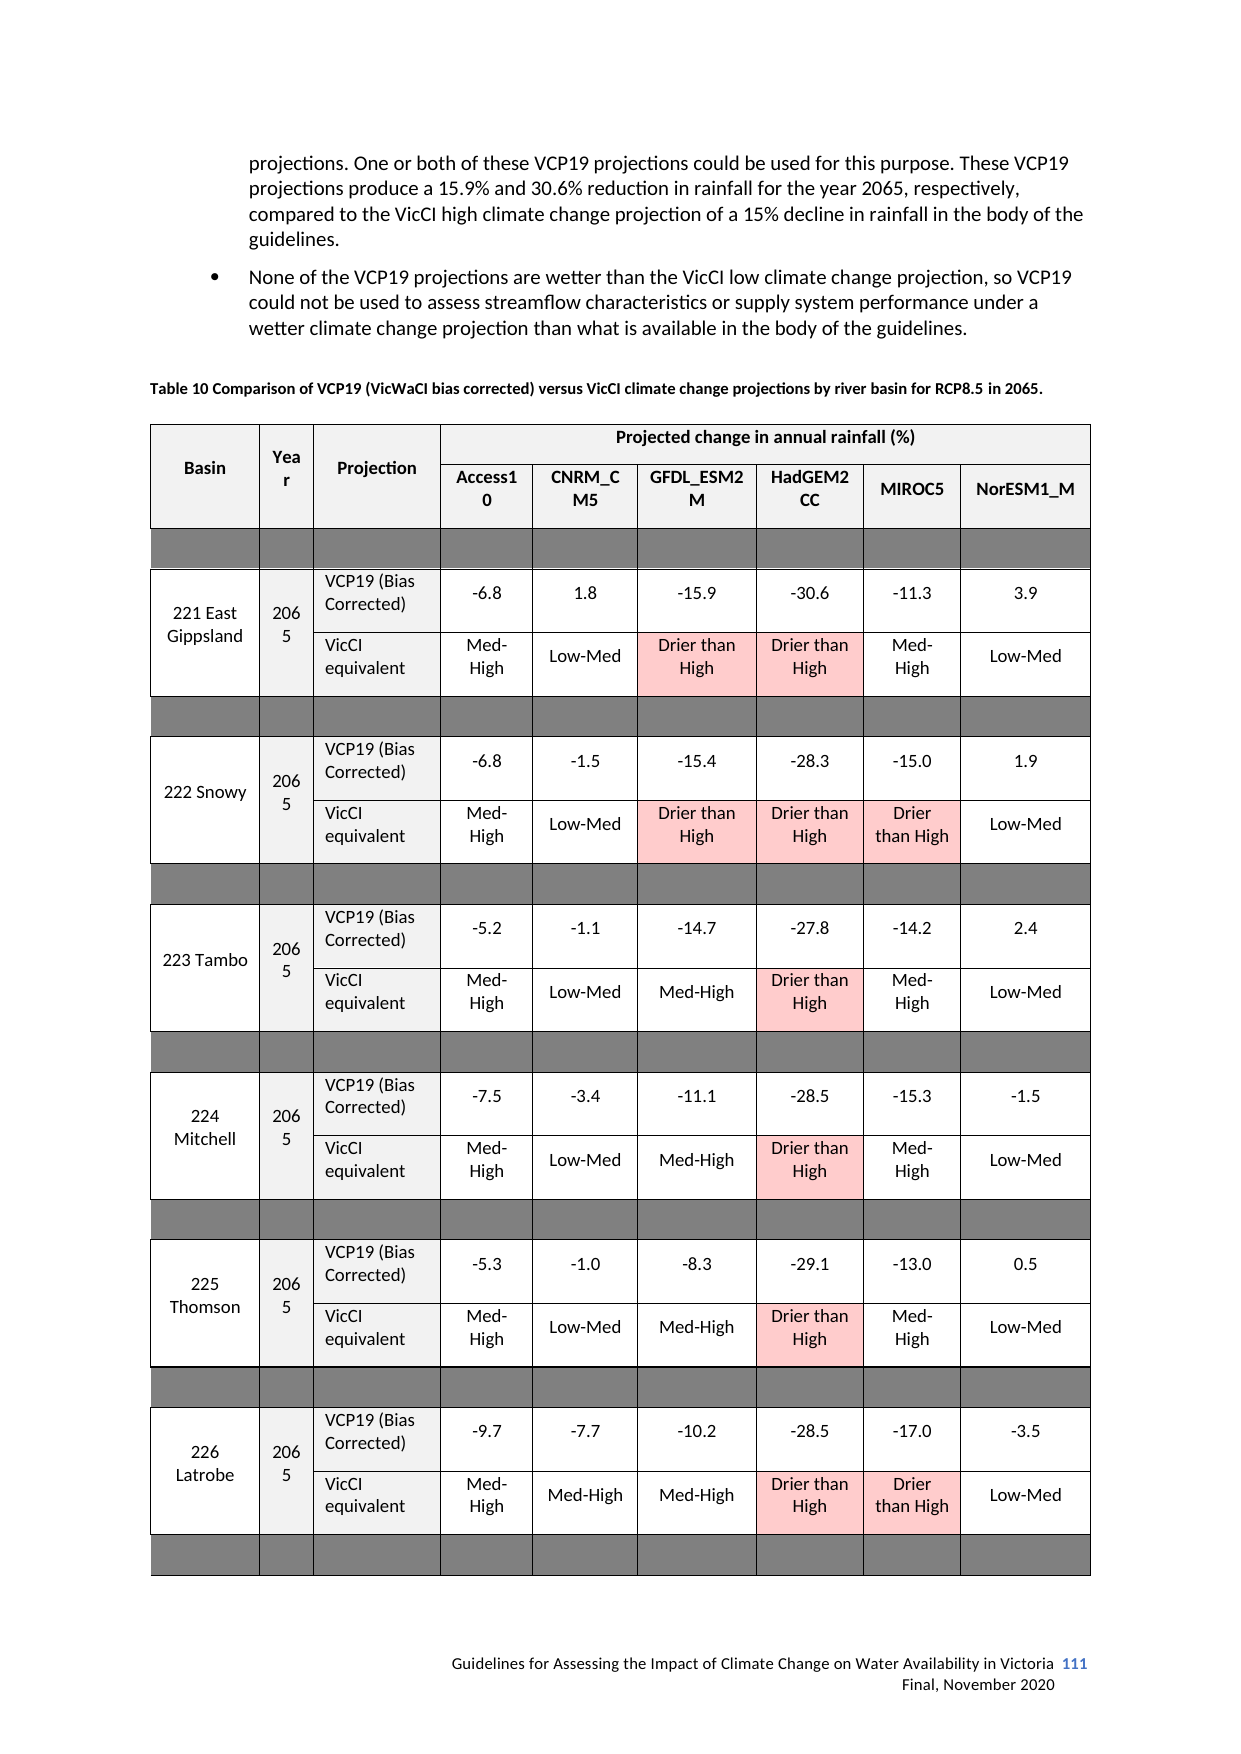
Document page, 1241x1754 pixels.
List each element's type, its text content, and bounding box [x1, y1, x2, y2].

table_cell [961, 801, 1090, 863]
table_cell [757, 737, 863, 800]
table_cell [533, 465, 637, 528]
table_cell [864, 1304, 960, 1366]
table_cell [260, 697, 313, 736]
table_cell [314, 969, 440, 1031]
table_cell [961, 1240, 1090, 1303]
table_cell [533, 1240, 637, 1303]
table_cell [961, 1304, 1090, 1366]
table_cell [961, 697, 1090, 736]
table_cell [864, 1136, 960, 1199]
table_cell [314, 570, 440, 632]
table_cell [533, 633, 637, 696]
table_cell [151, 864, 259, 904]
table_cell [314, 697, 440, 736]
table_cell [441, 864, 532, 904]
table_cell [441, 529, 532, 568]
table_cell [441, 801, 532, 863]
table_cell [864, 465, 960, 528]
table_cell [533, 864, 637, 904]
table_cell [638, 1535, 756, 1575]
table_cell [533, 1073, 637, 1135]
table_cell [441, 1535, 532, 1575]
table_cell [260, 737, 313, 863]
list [211, 150, 1090, 252]
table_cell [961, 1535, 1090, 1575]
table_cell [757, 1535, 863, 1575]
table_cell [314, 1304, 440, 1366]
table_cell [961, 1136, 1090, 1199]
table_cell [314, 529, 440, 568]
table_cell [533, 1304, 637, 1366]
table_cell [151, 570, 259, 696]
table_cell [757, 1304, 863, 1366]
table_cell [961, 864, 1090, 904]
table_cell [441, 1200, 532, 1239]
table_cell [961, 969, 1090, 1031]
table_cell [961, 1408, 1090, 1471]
list None of the VCP19 projections are wetter than the VicCI low climate change projection, so VCP19 could not be used to assess streamflow characteristics or supply system performance under a wetter climate change projection than what is available in the body of the guidelines. [211, 264, 1090, 340]
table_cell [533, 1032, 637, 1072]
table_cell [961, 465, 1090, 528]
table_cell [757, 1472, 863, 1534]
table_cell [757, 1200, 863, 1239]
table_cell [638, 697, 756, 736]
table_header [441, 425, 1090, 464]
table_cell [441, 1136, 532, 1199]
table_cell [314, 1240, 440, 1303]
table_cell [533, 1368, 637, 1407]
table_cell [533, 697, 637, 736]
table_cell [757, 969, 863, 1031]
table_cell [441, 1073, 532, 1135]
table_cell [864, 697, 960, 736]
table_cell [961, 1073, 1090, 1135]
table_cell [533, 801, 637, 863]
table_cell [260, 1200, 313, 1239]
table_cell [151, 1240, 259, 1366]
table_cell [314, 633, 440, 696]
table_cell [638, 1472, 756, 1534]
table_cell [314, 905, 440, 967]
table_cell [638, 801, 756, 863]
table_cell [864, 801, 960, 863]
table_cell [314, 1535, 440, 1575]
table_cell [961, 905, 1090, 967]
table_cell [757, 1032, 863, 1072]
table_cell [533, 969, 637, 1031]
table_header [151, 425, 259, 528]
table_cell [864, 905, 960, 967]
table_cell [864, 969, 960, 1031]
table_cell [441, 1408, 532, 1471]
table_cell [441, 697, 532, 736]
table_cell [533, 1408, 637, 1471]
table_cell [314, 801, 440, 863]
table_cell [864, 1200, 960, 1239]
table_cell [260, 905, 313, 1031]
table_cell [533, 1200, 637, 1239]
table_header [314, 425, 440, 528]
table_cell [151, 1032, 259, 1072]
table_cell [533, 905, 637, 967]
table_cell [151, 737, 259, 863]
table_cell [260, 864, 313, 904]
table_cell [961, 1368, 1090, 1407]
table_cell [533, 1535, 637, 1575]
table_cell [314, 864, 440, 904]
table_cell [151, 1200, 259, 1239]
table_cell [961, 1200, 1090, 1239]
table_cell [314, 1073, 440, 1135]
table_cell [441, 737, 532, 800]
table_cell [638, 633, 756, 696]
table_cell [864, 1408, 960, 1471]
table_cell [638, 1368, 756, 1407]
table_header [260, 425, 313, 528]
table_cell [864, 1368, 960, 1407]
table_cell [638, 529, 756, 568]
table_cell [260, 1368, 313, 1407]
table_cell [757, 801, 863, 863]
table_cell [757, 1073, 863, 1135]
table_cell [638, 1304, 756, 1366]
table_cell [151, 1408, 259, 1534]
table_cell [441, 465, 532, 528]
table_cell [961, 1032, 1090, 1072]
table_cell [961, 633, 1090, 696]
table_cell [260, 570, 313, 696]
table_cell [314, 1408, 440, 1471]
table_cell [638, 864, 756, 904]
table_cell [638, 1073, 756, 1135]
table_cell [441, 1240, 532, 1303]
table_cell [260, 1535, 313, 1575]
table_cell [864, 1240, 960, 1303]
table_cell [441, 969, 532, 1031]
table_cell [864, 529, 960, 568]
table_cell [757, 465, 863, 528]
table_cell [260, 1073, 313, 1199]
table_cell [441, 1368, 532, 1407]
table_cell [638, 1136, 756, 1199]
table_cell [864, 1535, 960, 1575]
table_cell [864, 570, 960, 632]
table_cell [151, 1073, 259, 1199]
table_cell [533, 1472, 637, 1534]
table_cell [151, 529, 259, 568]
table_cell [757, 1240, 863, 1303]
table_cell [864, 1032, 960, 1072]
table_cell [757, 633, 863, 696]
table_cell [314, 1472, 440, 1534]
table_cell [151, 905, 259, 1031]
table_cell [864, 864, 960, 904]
text Table 10 Comparison of VCP19 (VicWaCI bias corrected) versus VicCI climate change projections by river basin for RCP8.5 in 2065. [150, 378, 1090, 399]
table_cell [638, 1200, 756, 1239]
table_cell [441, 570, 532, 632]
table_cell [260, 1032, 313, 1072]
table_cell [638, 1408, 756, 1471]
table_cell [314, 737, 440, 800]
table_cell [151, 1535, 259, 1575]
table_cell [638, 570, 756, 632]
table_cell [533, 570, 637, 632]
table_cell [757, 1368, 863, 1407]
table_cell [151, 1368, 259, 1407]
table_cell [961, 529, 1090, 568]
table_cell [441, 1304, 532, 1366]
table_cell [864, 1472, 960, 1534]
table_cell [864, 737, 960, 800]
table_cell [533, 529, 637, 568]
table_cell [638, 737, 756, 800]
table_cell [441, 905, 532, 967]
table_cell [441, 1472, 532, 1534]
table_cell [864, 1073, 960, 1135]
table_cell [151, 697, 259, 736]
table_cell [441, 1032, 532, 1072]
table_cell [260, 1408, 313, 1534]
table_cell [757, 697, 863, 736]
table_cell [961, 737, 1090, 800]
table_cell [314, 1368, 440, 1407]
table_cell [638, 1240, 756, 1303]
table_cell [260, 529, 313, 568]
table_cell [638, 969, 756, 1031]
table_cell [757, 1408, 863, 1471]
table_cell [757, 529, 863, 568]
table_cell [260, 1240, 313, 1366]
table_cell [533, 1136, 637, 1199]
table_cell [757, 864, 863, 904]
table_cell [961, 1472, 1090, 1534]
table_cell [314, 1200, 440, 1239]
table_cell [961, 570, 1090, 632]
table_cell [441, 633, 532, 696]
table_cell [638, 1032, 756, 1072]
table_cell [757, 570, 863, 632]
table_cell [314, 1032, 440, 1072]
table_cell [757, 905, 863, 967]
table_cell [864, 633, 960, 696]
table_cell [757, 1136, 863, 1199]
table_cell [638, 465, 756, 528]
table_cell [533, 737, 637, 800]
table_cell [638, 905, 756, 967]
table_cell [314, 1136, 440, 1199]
